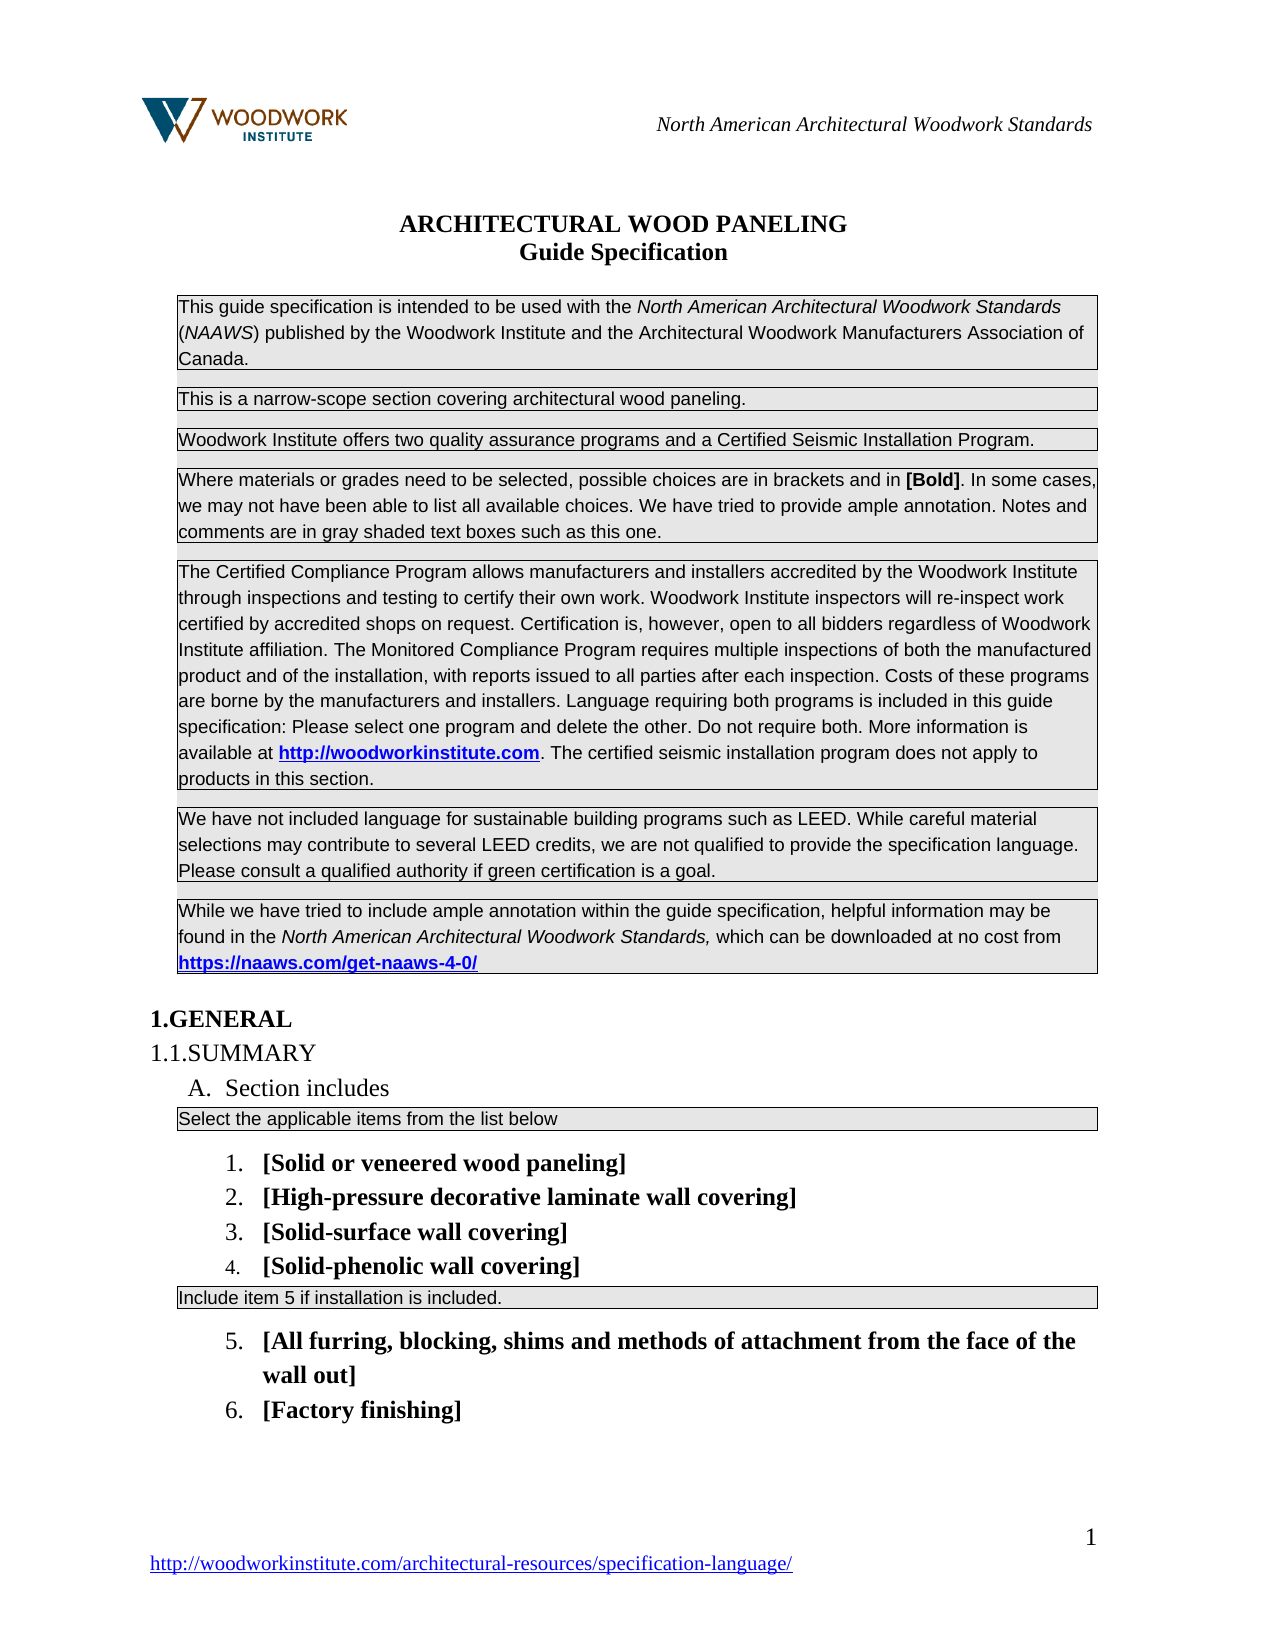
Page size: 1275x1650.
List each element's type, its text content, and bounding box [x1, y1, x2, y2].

subtitle [All furring, blocking, shims and methods of attachment from the face of the wall out] [225, 1326, 1097, 1389]
text While we have tried to include ample annotation within the guide specification, helpful information may be found in the North American Architectural Woodwork Standards, which can be downloaded at no cost from https://naaws.com/get-naaws-4-0/ [178, 900, 1097, 973]
subtitle GENERAL [150, 1004, 1097, 1032]
subtitle [Solid-phenolic wall covering] [225, 1251, 1097, 1280]
text This guide specification is intended to be used with the North American Architectural Woodwork Standards (NAAWS) published by the Woodwork Institute and the Architectural Woodwork Manufacturers Association of Canada. [178, 296, 1097, 369]
text Woodwork Institute offers two quality assurance programs and a Certified Seismic Installation Program. [178, 429, 1097, 450]
picture [142, 90, 348, 152]
subtitle [Solid or veneered wood paneling] [225, 1148, 1097, 1176]
subtitle Section includes [187, 1073, 1097, 1101]
text This is a narrow-scope section covering architectural wood paneling. [178, 388, 1097, 410]
subtitle [High-pressure decorative laminate wall covering] [225, 1182, 1097, 1211]
text Include item 5 if installation is included. [178, 1287, 1097, 1308]
subtitle [Factory finishing] [225, 1395, 1097, 1424]
text The Certified Compliance Program allows manufacturers and installers accredited by the Woodwork Institute through inspections and testing to certify their own work. Woodwork Institute inspectors will re-inspect work certified by accredited shops on request. Certification is, however, open to all bidders regardless of Woodwork Institute affiliation. The Monitored Compliance Program requires multiple inspections of both the manufactured product and of the installation, with reports issued to all parties after each inspection. Costs of these programs are borne by the manufacturers and installers. Language requiring both programs is included in this guide specification: Please select one program and delete the other. Do not require both. More information is available at http://woodworkinstitute.com. The certified seismic installation program does not apply to products in this section. [178, 561, 1097, 789]
text We have not included language for sustainable building programs such as LEED. While careful material selections may contribute to several LEED credits, we are not qualified to provide the specification language. Please consult a qualified authority if green certification is a goal. [178, 808, 1097, 881]
text Where materials or grades need to be selected, possible choices are in brackets and in [Bold]. In some cases, we may not have been able to list all available choices. We have tried to provide ample annotation. Notes and comments are in gray shaded text boxes such as this one. [178, 469, 1097, 542]
subtitle SUMMARY [150, 1038, 1097, 1067]
subtitle [Solid-surface wall covering] [225, 1217, 1097, 1245]
text Select the applicable items from the list below [178, 1108, 1097, 1130]
